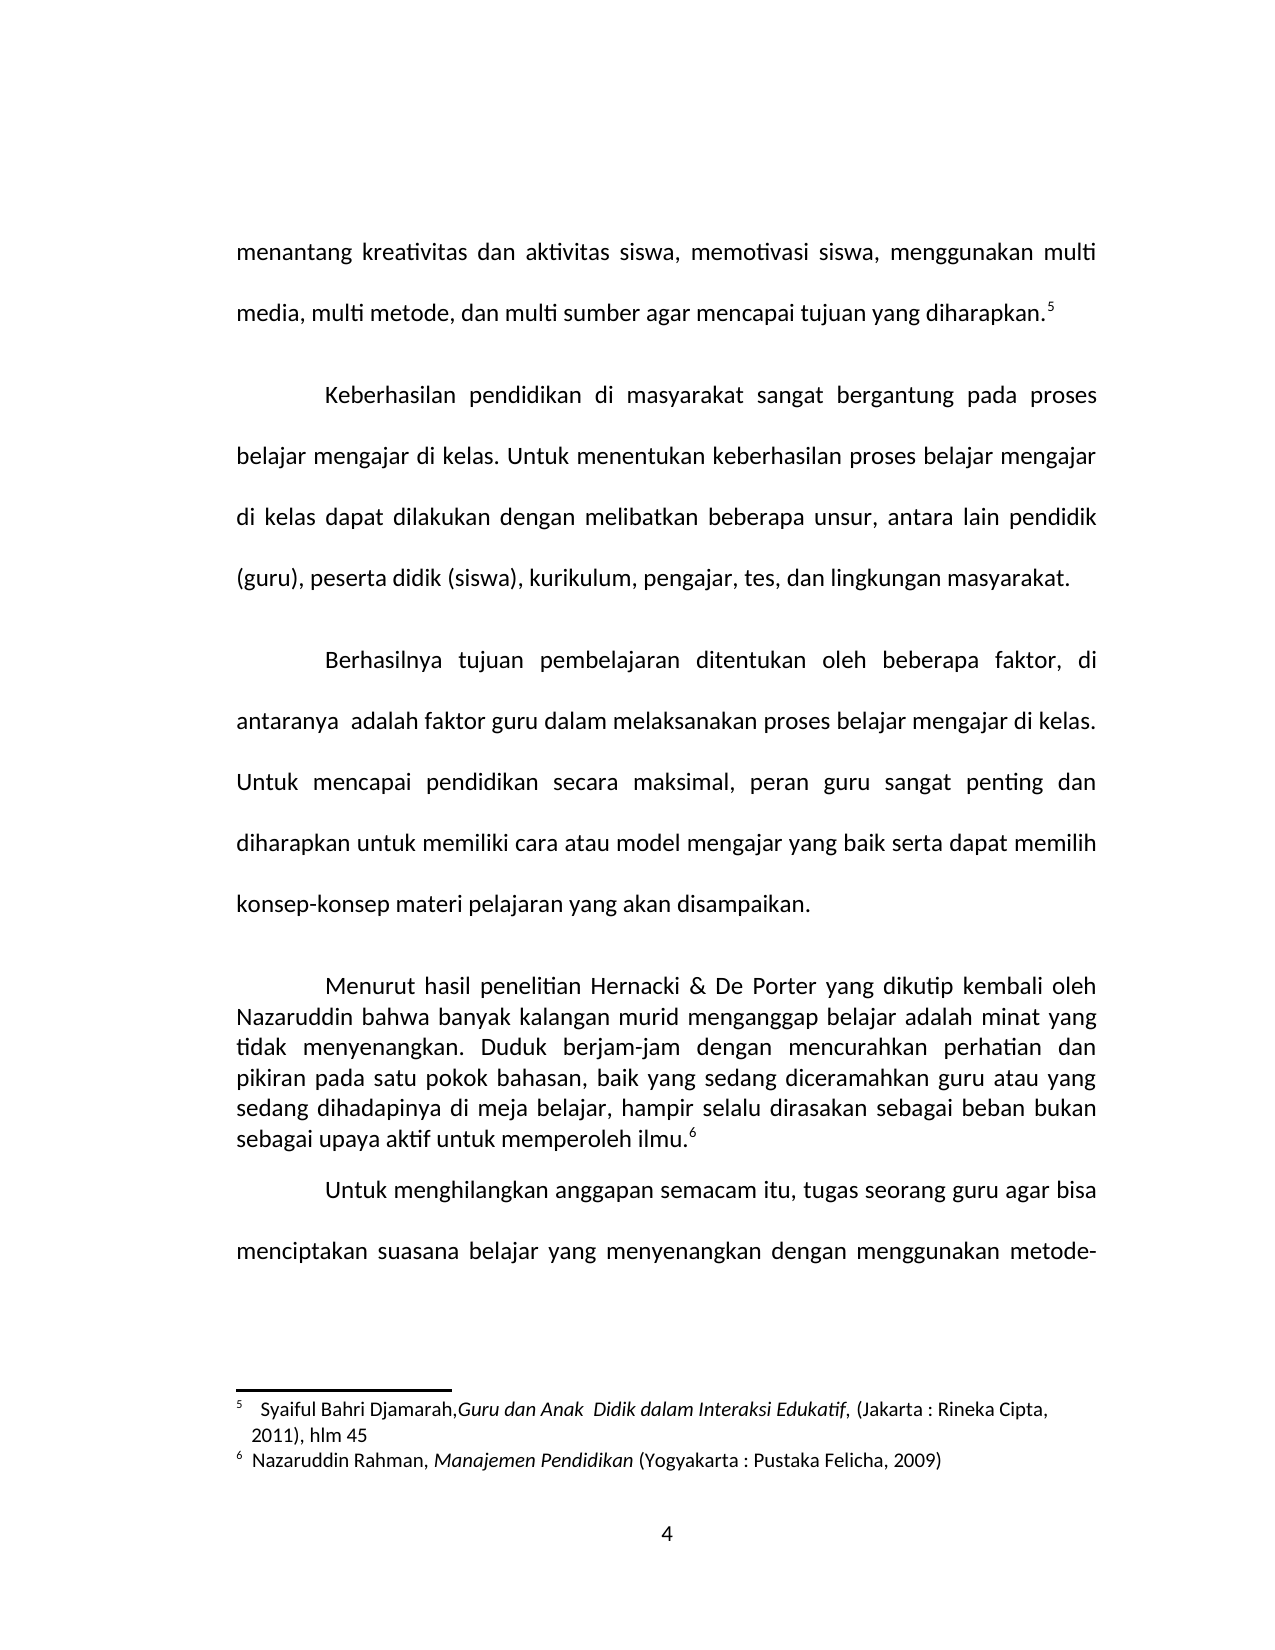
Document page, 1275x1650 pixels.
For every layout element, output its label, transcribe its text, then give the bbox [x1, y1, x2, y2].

text Berhasilnya tujuan pembelajaran ditentukan oleh beberapa faktor, di antaranya adalah faktor guru dalam melaksanakan proses belajar mengajar di kelas. Untuk mencapai pendidikan secara maksimal, peran guru sangat penting dan diharapkan untuk memiliki cara atau model mengajar yang baik serta dapat memilih konsep-konsep materi pelajaran yang akan disampaikan. [236, 644, 1098, 919]
text Keberhasilan pendidikan di masyarakat sangat bergantung pada proses belajar mengajar di kelas. Untuk menentukan keberhasilan proses belajar mengajar di kelas dapat dilakukan dengan melibatkan beberapa unsur, antara lain pendidik (guru), peserta didik (siswa), kurikulum, pengajar, tes, dan lingkungan masyarakat. [236, 379, 1098, 593]
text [236, 1174, 1098, 1266]
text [236, 236, 1098, 328]
text Menurut hasil penelitian Hernacki & De Porter yang dikutip kembali oleh Nazaruddin bahwa banyak kalangan murid menganggap belajar adalah minat yang tidak menyenangkan. Duduk berjam-jam dengan mencurahkan perhatian dan pikiran pada satu pokok bahasan, baik yang sedang diceramahkan guru atau yang sedang dihadapinya di meja belajar, hampir selalu dirasakan sebagai beban bukan sebagai upaya aktif untuk memperoleh ilmu. [236, 970, 1098, 1153]
